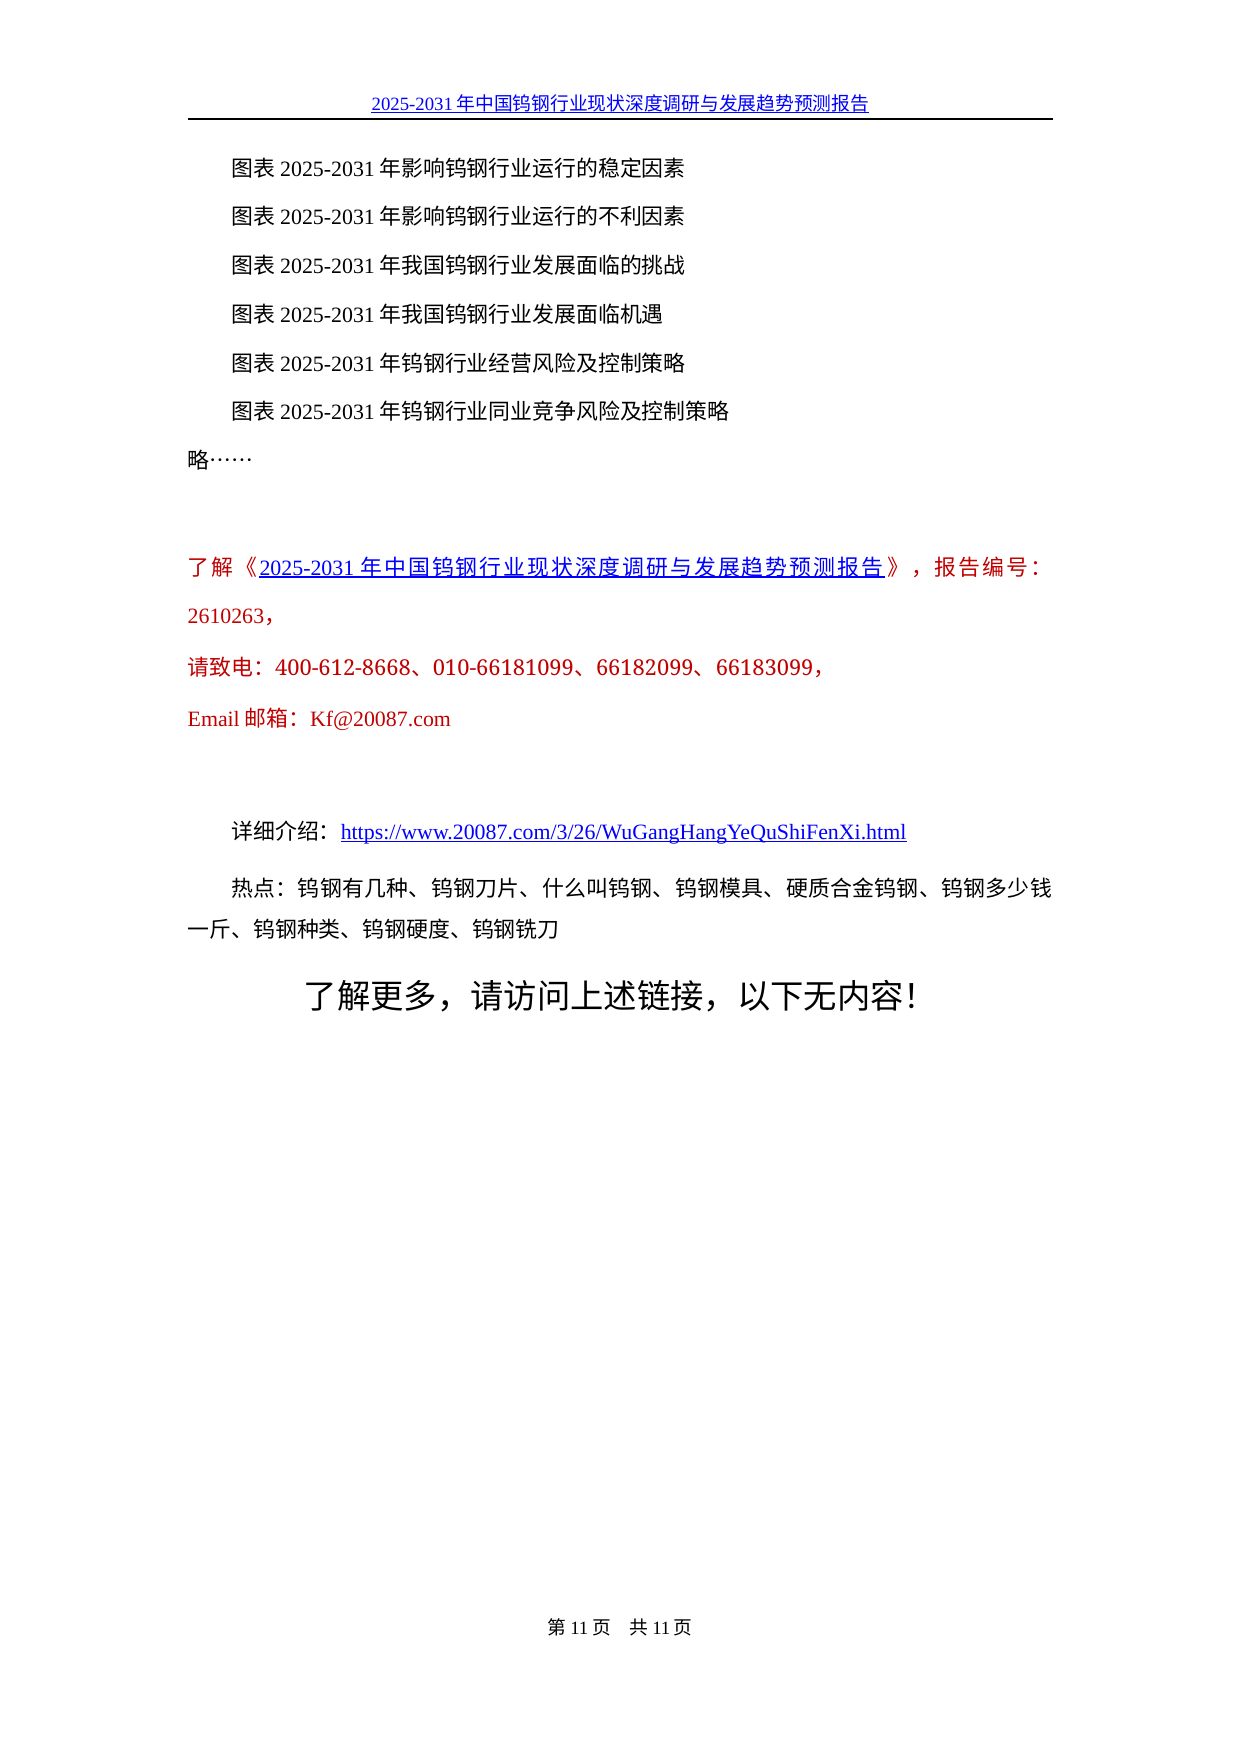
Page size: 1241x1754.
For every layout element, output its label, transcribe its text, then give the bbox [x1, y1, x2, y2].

text Email邮箱：Kf@20087.com [187, 701, 1053, 733]
title 了解更多，请访问上述链接，以下无内容！ [187, 961, 1053, 1026]
text 请致电：400-612-8668、010-66181099、66182099、66183099， [187, 649, 1053, 682]
text 热点：钨钢有几种、钨钢刀片、什么叫钨钢、钨钢模具、硬质合金钨钢、钨钢多少钱一斤、钨钢种类、钨钢硬度、钨钢铣刀 [187, 871, 1053, 944]
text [187, 150, 1053, 475]
text 详细介绍：https://www.20087.com/3/26/WuGangHangYeQuShiFenXi.html [187, 814, 1053, 846]
text 了解《2025-2031年中国钨钢行业现状深度调研与发展趋势预测报告》，报告编号：2610263， [187, 549, 1053, 630]
